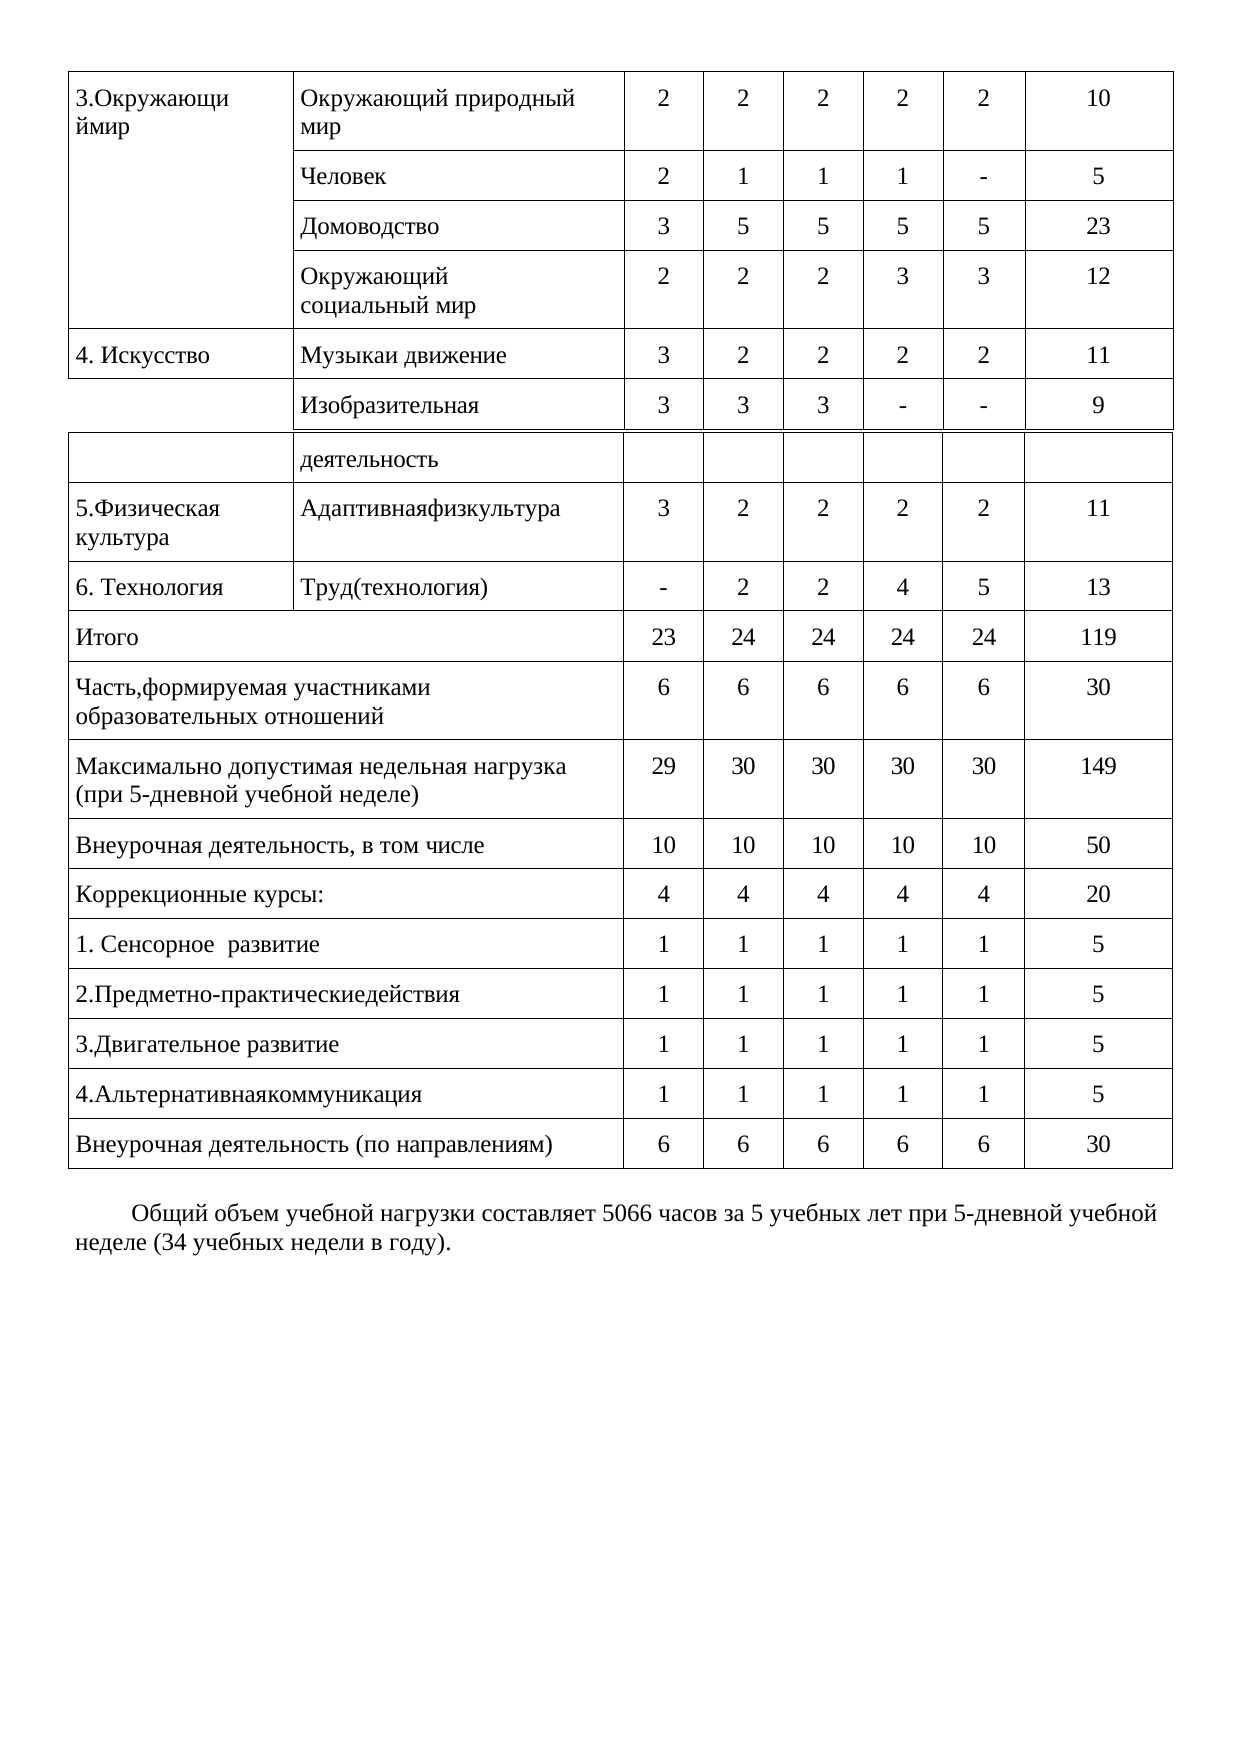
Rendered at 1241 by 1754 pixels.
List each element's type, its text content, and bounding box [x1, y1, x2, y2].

table_cell 2 [784, 251, 863, 328]
table_cell 4.Альтернативнаякоммуникация [69, 1069, 623, 1118]
table_cell 3 [864, 251, 943, 328]
table_cell 30 [943, 740, 1024, 818]
table_cell 6 [624, 662, 703, 739]
table_cell 4. Искусство [69, 329, 293, 378]
table_cell Человек [294, 151, 624, 199]
table_header [784, 433, 863, 482]
table_cell - [944, 379, 1025, 428]
table_cell 5 [864, 201, 943, 249]
table_cell 2 [704, 329, 783, 378]
table_cell 5 [1025, 969, 1172, 1018]
table_cell 2 [704, 251, 783, 328]
table_cell 10 [704, 819, 783, 868]
table_cell 1 [784, 151, 863, 199]
table_cell Внеурочная деятельность, в том числе [69, 819, 623, 868]
table_cell 4 [864, 562, 942, 610]
table_cell 3 [704, 379, 783, 428]
table_cell - [944, 151, 1025, 199]
table_cell 3 [944, 251, 1025, 328]
table_cell 2 [784, 72, 863, 150]
table_cell 23 [624, 611, 703, 661]
table_cell 1 [624, 1019, 703, 1068]
table_cell 1 [784, 1069, 863, 1118]
table_cell 2 [864, 329, 943, 378]
table_cell 5 [1025, 1019, 1172, 1068]
table_cell 10 [1026, 72, 1173, 150]
table_cell Итого [69, 611, 623, 661]
table_cell 4 [864, 869, 942, 918]
table_cell 1 [704, 151, 783, 199]
table_cell 149 [1025, 740, 1172, 818]
table_cell 3 [625, 201, 703, 249]
table_header [943, 433, 1024, 482]
table_cell 30 [1025, 662, 1172, 739]
table_cell 4 [704, 869, 783, 918]
table_header [864, 433, 942, 482]
table_cell 1 [864, 1069, 942, 1118]
table_cell Часть,формируемая участниками образовательных отношений [69, 662, 623, 739]
table_cell 3 [624, 483, 703, 561]
table_cell 11 [1025, 483, 1172, 561]
table_cell 10 [943, 819, 1024, 868]
table_cell 2 [704, 72, 783, 150]
table_cell Адаптивнаяфизкультура [294, 483, 623, 561]
table_cell 50 [1025, 819, 1172, 868]
table_cell 1 [784, 1019, 863, 1068]
table_cell 2 [864, 483, 942, 561]
table_cell 2 [625, 251, 703, 328]
table_cell 6 [624, 1119, 703, 1168]
table_cell 2 [784, 483, 863, 561]
table_cell 3 [625, 329, 703, 378]
table_cell 24 [704, 611, 783, 661]
table_header деятельность [294, 433, 623, 482]
table_cell 1 [624, 919, 703, 968]
table_cell 9 [1026, 379, 1173, 428]
table_cell 1 [864, 919, 942, 968]
table_cell 30 [704, 740, 783, 818]
table_cell Окружающий социальный мир [294, 251, 624, 328]
table_cell 12 [1026, 251, 1173, 328]
table_cell 1 [943, 919, 1024, 968]
table_cell 30 [864, 740, 942, 818]
table_header [69, 433, 293, 482]
table_cell 10 [784, 819, 863, 868]
table_cell Максимально допустимая недельная нагрузка (при 5-дневной учебной неделе) [69, 740, 623, 818]
table_cell 1 [943, 969, 1024, 1018]
table_cell 1 [864, 969, 942, 1018]
table_cell 10 [864, 819, 942, 868]
table_cell 5 [1025, 1069, 1172, 1118]
table_cell Изобразительная [294, 379, 624, 428]
table_cell - [624, 562, 703, 610]
table_cell 2 [625, 72, 703, 150]
table_cell 11 [1026, 329, 1173, 378]
table_cell 2 [625, 151, 703, 199]
table_cell 1 [704, 919, 783, 968]
table_cell 6 [704, 1119, 783, 1168]
table_cell 3 [625, 379, 703, 428]
table_cell 3 [784, 379, 863, 428]
table_cell 2 [943, 483, 1024, 561]
table_cell 6 [943, 662, 1024, 739]
table_cell 3.Окружающиймир [69, 72, 293, 328]
table_cell 1 [943, 1069, 1024, 1118]
table_cell 30 [784, 740, 863, 818]
table_cell 1 [864, 151, 943, 199]
table_cell 1. Сенсорное развитие [69, 919, 623, 968]
table_cell 1 [704, 1069, 783, 1118]
table_cell 6. Технология [69, 562, 293, 610]
table_cell 2 [944, 329, 1025, 378]
table_cell 119 [1025, 611, 1172, 661]
table_cell 1 [704, 1019, 783, 1068]
text Общий объем учебной нагрузки составляет 5066 часов за 5 учебных лет при 5-дневной учебной неделе (34 учебных недели в году). [75, 1198, 1181, 1256]
table_cell 2 [784, 329, 863, 378]
table_cell 29 [624, 740, 703, 818]
table_cell Коррекционные курсы: [69, 869, 623, 918]
table_cell - [864, 379, 943, 428]
table_cell 2 [864, 72, 943, 150]
table_cell 1 [864, 1019, 942, 1068]
table_cell Труд(технология) [294, 562, 623, 610]
table_cell Окружающий природный мир [294, 72, 624, 150]
table_cell 24 [784, 611, 863, 661]
table_cell 6 [704, 662, 783, 739]
table_cell 2 [784, 562, 863, 610]
table_cell 2.Предметно-практическиедействия [69, 969, 623, 1018]
table_cell 5 [784, 201, 863, 249]
table_cell 5.Физическая культура [69, 483, 293, 561]
table_cell 6 [784, 662, 863, 739]
table_cell 6 [864, 662, 942, 739]
table_cell 13 [1025, 562, 1172, 610]
table_header [704, 433, 783, 482]
table_cell 6 [943, 1119, 1024, 1168]
table_cell 2 [944, 72, 1025, 150]
table_cell Домоводство [294, 201, 624, 249]
table_cell 4 [784, 869, 863, 918]
table_cell 24 [864, 611, 942, 661]
table_cell 30 [1025, 1119, 1172, 1168]
table_cell Внеурочная деятельность (по направлениям) [69, 1119, 623, 1168]
table_cell 23 [1026, 201, 1173, 249]
table_cell 10 [624, 819, 703, 868]
table_cell 1 [943, 1019, 1024, 1068]
table_cell 5 [943, 562, 1024, 610]
table_cell 1 [704, 969, 783, 1018]
table_cell 1 [784, 969, 863, 1018]
table_cell 2 [704, 483, 783, 561]
table_header [1025, 433, 1172, 482]
table_cell 5 [1026, 151, 1173, 199]
table_cell 3.Двигательное развитие [69, 1019, 623, 1068]
table_cell 1 [624, 969, 703, 1018]
table_cell 5 [704, 201, 783, 249]
table_cell 4 [624, 869, 703, 918]
table_cell 20 [1025, 869, 1172, 918]
table_cell Музыкаи движение [294, 329, 624, 378]
table_cell 2 [704, 562, 783, 610]
table_cell 1 [624, 1069, 703, 1118]
table_cell 6 [784, 1119, 863, 1168]
table_cell 5 [1025, 919, 1172, 968]
table_cell 4 [943, 869, 1024, 918]
table_cell 6 [864, 1119, 942, 1168]
table_cell 1 [784, 919, 863, 968]
table_cell 5 [944, 201, 1025, 249]
table_cell 24 [943, 611, 1024, 661]
table_header [624, 433, 703, 482]
